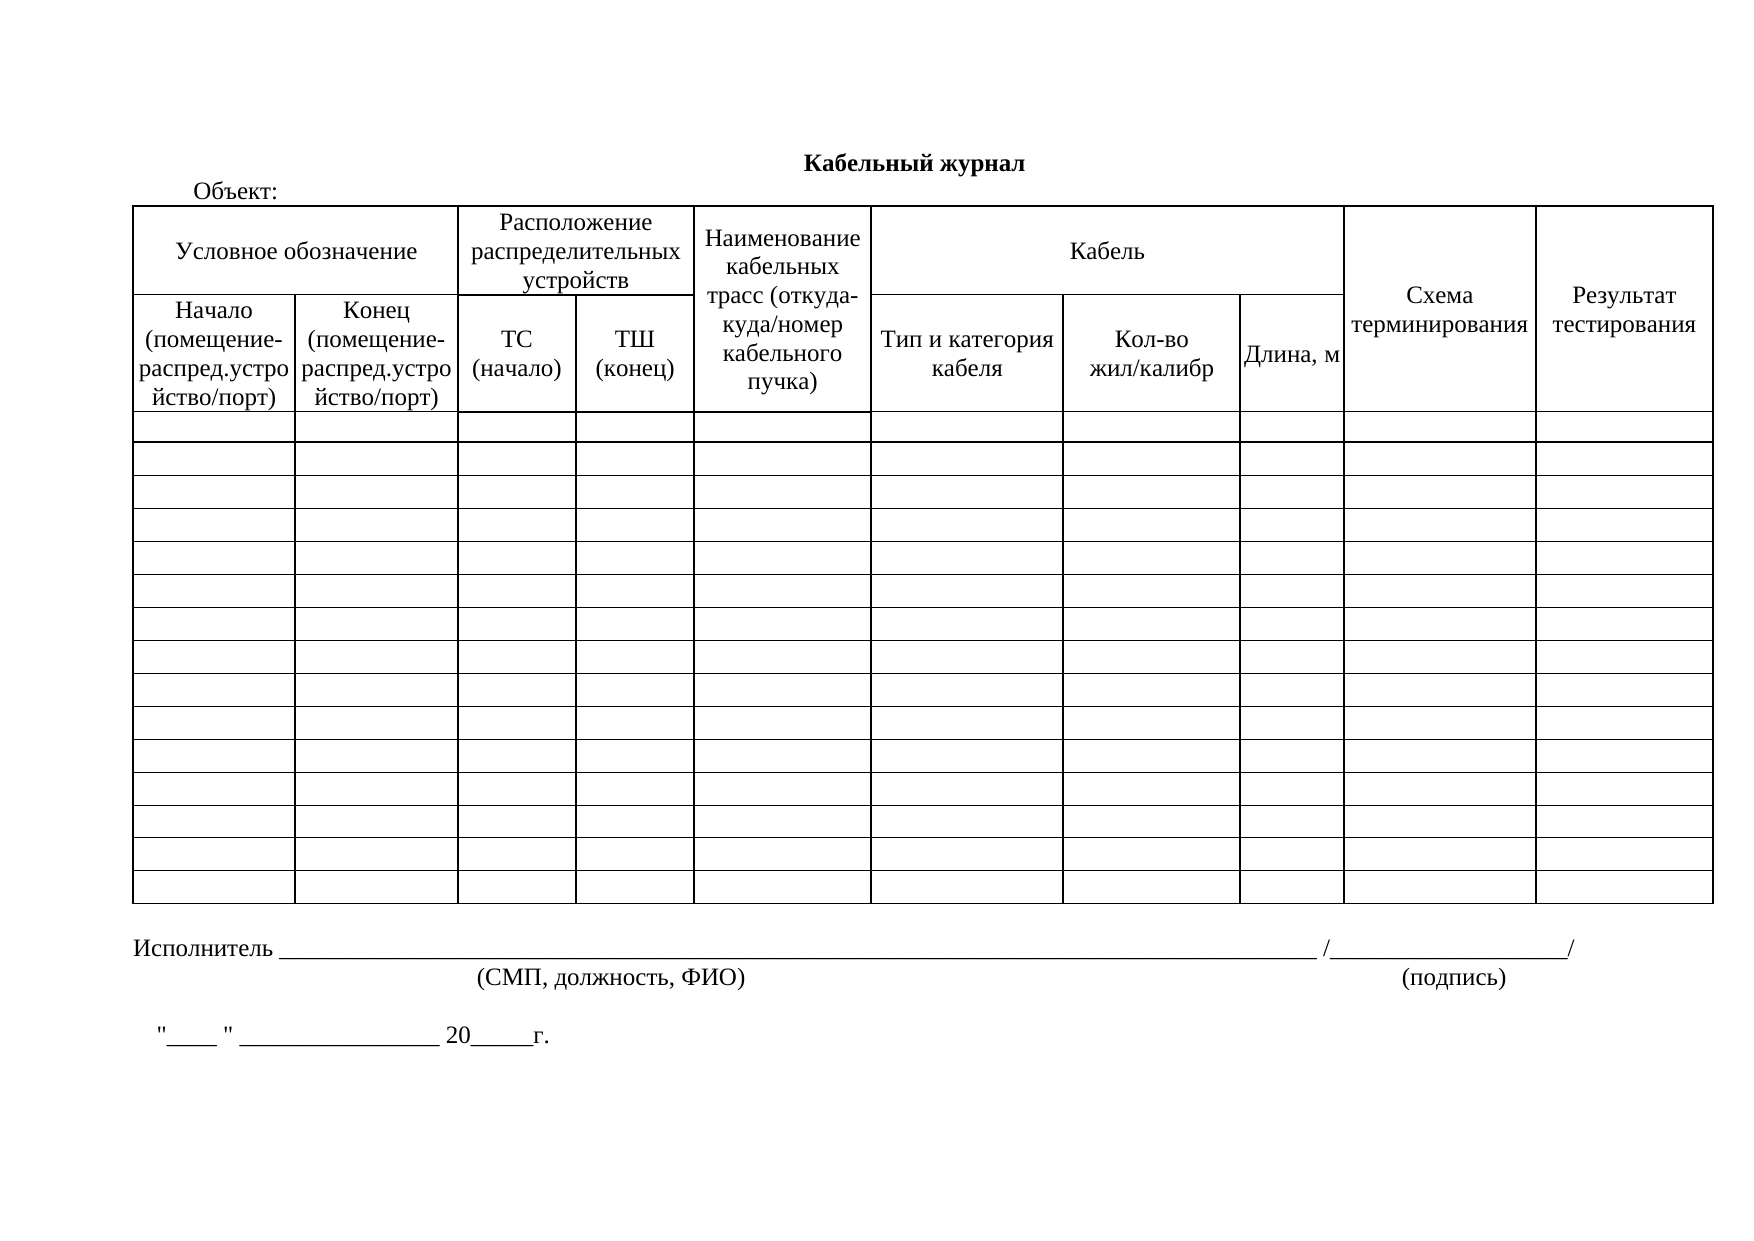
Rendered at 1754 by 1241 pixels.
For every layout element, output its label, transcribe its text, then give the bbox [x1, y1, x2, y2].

table_cell [577, 608, 693, 640]
table_cell [134, 674, 294, 706]
table_cell [1064, 641, 1239, 673]
table_cell [577, 542, 693, 574]
table_cell [695, 575, 870, 607]
table_cell [1537, 542, 1712, 574]
table_cell [872, 443, 1062, 475]
table_cell [296, 674, 457, 706]
table_cell Кол-во жил/калибр [1064, 295, 1239, 411]
table_cell [1241, 608, 1343, 640]
table_cell [1345, 674, 1535, 706]
table_cell [459, 773, 575, 804]
table_cell Начало (помещение-распред.устройство/порт) [134, 295, 294, 411]
table_cell [872, 509, 1062, 541]
table_cell [577, 871, 693, 903]
table_cell [1537, 707, 1712, 739]
table_cell [459, 674, 575, 706]
table_cell [1241, 871, 1343, 903]
table_cell [695, 674, 870, 706]
table_cell [296, 641, 457, 673]
table_cell [872, 542, 1062, 574]
table_cell [695, 509, 870, 541]
table_cell [1345, 871, 1535, 903]
table_cell [1064, 838, 1239, 870]
table_cell [1064, 773, 1239, 804]
table_cell [695, 740, 870, 772]
table_cell [1537, 412, 1712, 441]
table_cell [695, 542, 870, 574]
table_cell [577, 509, 693, 541]
table_cell [134, 443, 294, 475]
table_header Наименование кабельных трасс (откуда-куда/номер кабельного пучка) [695, 207, 870, 411]
table_cell [134, 740, 294, 772]
table_cell [459, 838, 575, 870]
table_cell [1064, 707, 1239, 739]
table_cell [1064, 476, 1239, 508]
table_cell [134, 412, 294, 441]
table_cell [1064, 871, 1239, 903]
table_cell [1241, 575, 1343, 607]
table_cell [577, 707, 693, 739]
text Исполнитель ___________________________________________________________________________________ /___________________/ (СМП, должность, ФИО) (подпись) [133, 933, 1636, 991]
table_cell [1064, 740, 1239, 772]
table_cell [1345, 509, 1535, 541]
table_cell [1241, 443, 1343, 475]
table_cell ТШ (конец) [577, 296, 693, 411]
table_cell [695, 413, 870, 441]
table_cell [1345, 838, 1535, 870]
list Кабельный журнал [193, 148, 1636, 176]
table_cell [1241, 509, 1343, 541]
table_cell [459, 608, 575, 640]
table_cell [1241, 412, 1343, 441]
table_cell [134, 806, 294, 837]
table_cell [872, 476, 1062, 508]
table_cell [296, 871, 457, 903]
table_cell [872, 838, 1062, 870]
table_cell [1064, 608, 1239, 640]
table_cell [1345, 575, 1535, 607]
table_cell [872, 674, 1062, 706]
table_header Условное обозначение [134, 207, 457, 293]
table_cell Длина, м [1241, 295, 1343, 411]
table_cell Конец (помещение-распред.устройство/порт) [296, 295, 457, 411]
table_cell [1345, 476, 1535, 508]
table_header Результат тестирования [1537, 207, 1712, 411]
table_cell [296, 476, 457, 508]
table_cell [1537, 443, 1712, 475]
table_cell [1241, 838, 1343, 870]
table_cell [1345, 412, 1535, 441]
table_cell [296, 412, 457, 441]
table_cell [577, 575, 693, 607]
table_cell [134, 707, 294, 739]
table_cell [134, 641, 294, 673]
table_cell [1241, 740, 1343, 772]
table_cell [695, 641, 870, 673]
table_cell [1064, 575, 1239, 607]
table_cell [872, 806, 1062, 837]
table_cell [1537, 608, 1712, 640]
table_cell [1241, 773, 1343, 804]
table_cell [134, 608, 294, 640]
table_cell [695, 608, 870, 640]
table_cell [459, 413, 575, 441]
table_cell [134, 838, 294, 870]
table_cell [1537, 509, 1712, 541]
table_cell [1241, 806, 1343, 837]
table_cell [459, 509, 575, 541]
table_cell [872, 773, 1062, 804]
table_header Кабель [872, 207, 1343, 293]
table_cell [1064, 806, 1239, 837]
table_cell [872, 707, 1062, 739]
table_cell [872, 412, 1062, 441]
table_cell [1537, 806, 1712, 837]
table_cell [1537, 740, 1712, 772]
table_cell [695, 443, 870, 475]
table_cell Тип и категория кабеля [872, 295, 1062, 411]
table_cell [695, 838, 870, 870]
table_cell [577, 806, 693, 837]
table_cell [1345, 641, 1535, 673]
table_cell [577, 674, 693, 706]
table_cell [134, 476, 294, 508]
table_cell [872, 641, 1062, 673]
table_cell [1537, 476, 1712, 508]
table_cell [695, 806, 870, 837]
table_cell [872, 740, 1062, 772]
table_cell [134, 871, 294, 903]
table_cell [695, 707, 870, 739]
table_cell [577, 773, 693, 804]
table_cell [1345, 443, 1535, 475]
table_cell [296, 707, 457, 739]
table_cell [1537, 641, 1712, 673]
table_cell [296, 608, 457, 640]
table_cell [459, 740, 575, 772]
table_cell [1345, 806, 1535, 837]
table_cell [134, 542, 294, 574]
table_cell [459, 871, 575, 903]
table_cell [459, 707, 575, 739]
table_cell [695, 871, 870, 903]
table_cell [577, 413, 693, 441]
table_cell [1345, 740, 1535, 772]
table_cell [1537, 674, 1712, 706]
table_cell [1537, 773, 1712, 804]
table_cell [459, 806, 575, 837]
table_cell [459, 443, 575, 475]
table_cell [296, 575, 457, 607]
table_cell [1064, 443, 1239, 475]
text "____ " ________________ 20_____г. [118, 1020, 1636, 1048]
table_cell [1345, 542, 1535, 574]
table_cell [1064, 674, 1239, 706]
table_cell [577, 740, 693, 772]
table_cell [459, 641, 575, 673]
table_cell [872, 575, 1062, 607]
table_cell [134, 575, 294, 607]
table_cell [296, 542, 457, 574]
table_cell [1064, 509, 1239, 541]
table_cell [134, 509, 294, 541]
table_cell [1537, 838, 1712, 870]
table_cell [577, 476, 693, 508]
table_cell [1345, 707, 1535, 739]
table_cell [134, 773, 294, 804]
table_cell [577, 641, 693, 673]
table_cell [1064, 542, 1239, 574]
table_cell [1241, 641, 1343, 673]
table_cell [1537, 871, 1712, 903]
table_cell [296, 773, 457, 804]
table_cell [296, 509, 457, 541]
table_header Расположение распределительных устройств [459, 207, 693, 293]
table_header Схема терминирования [1345, 207, 1535, 411]
table_cell [872, 871, 1062, 903]
table_cell [1241, 542, 1343, 574]
table_cell [1241, 476, 1343, 508]
table_cell [1064, 412, 1239, 441]
table_cell [695, 476, 870, 508]
table_cell [459, 575, 575, 607]
table_cell ТС (начало) [459, 296, 575, 411]
table_cell [577, 838, 693, 870]
list Объект: [193, 176, 1636, 205]
table_cell [1345, 608, 1535, 640]
table_cell [459, 542, 575, 574]
table_cell [577, 443, 693, 475]
table_cell [296, 443, 457, 475]
table_cell [459, 476, 575, 508]
table_cell [872, 608, 1062, 640]
table_cell [296, 740, 457, 772]
table_cell [695, 773, 870, 804]
table_cell [1241, 674, 1343, 706]
table_cell [296, 806, 457, 837]
table_cell [1241, 707, 1343, 739]
table_cell [1345, 773, 1535, 804]
table_cell [296, 838, 457, 870]
table_cell [1537, 575, 1712, 607]
